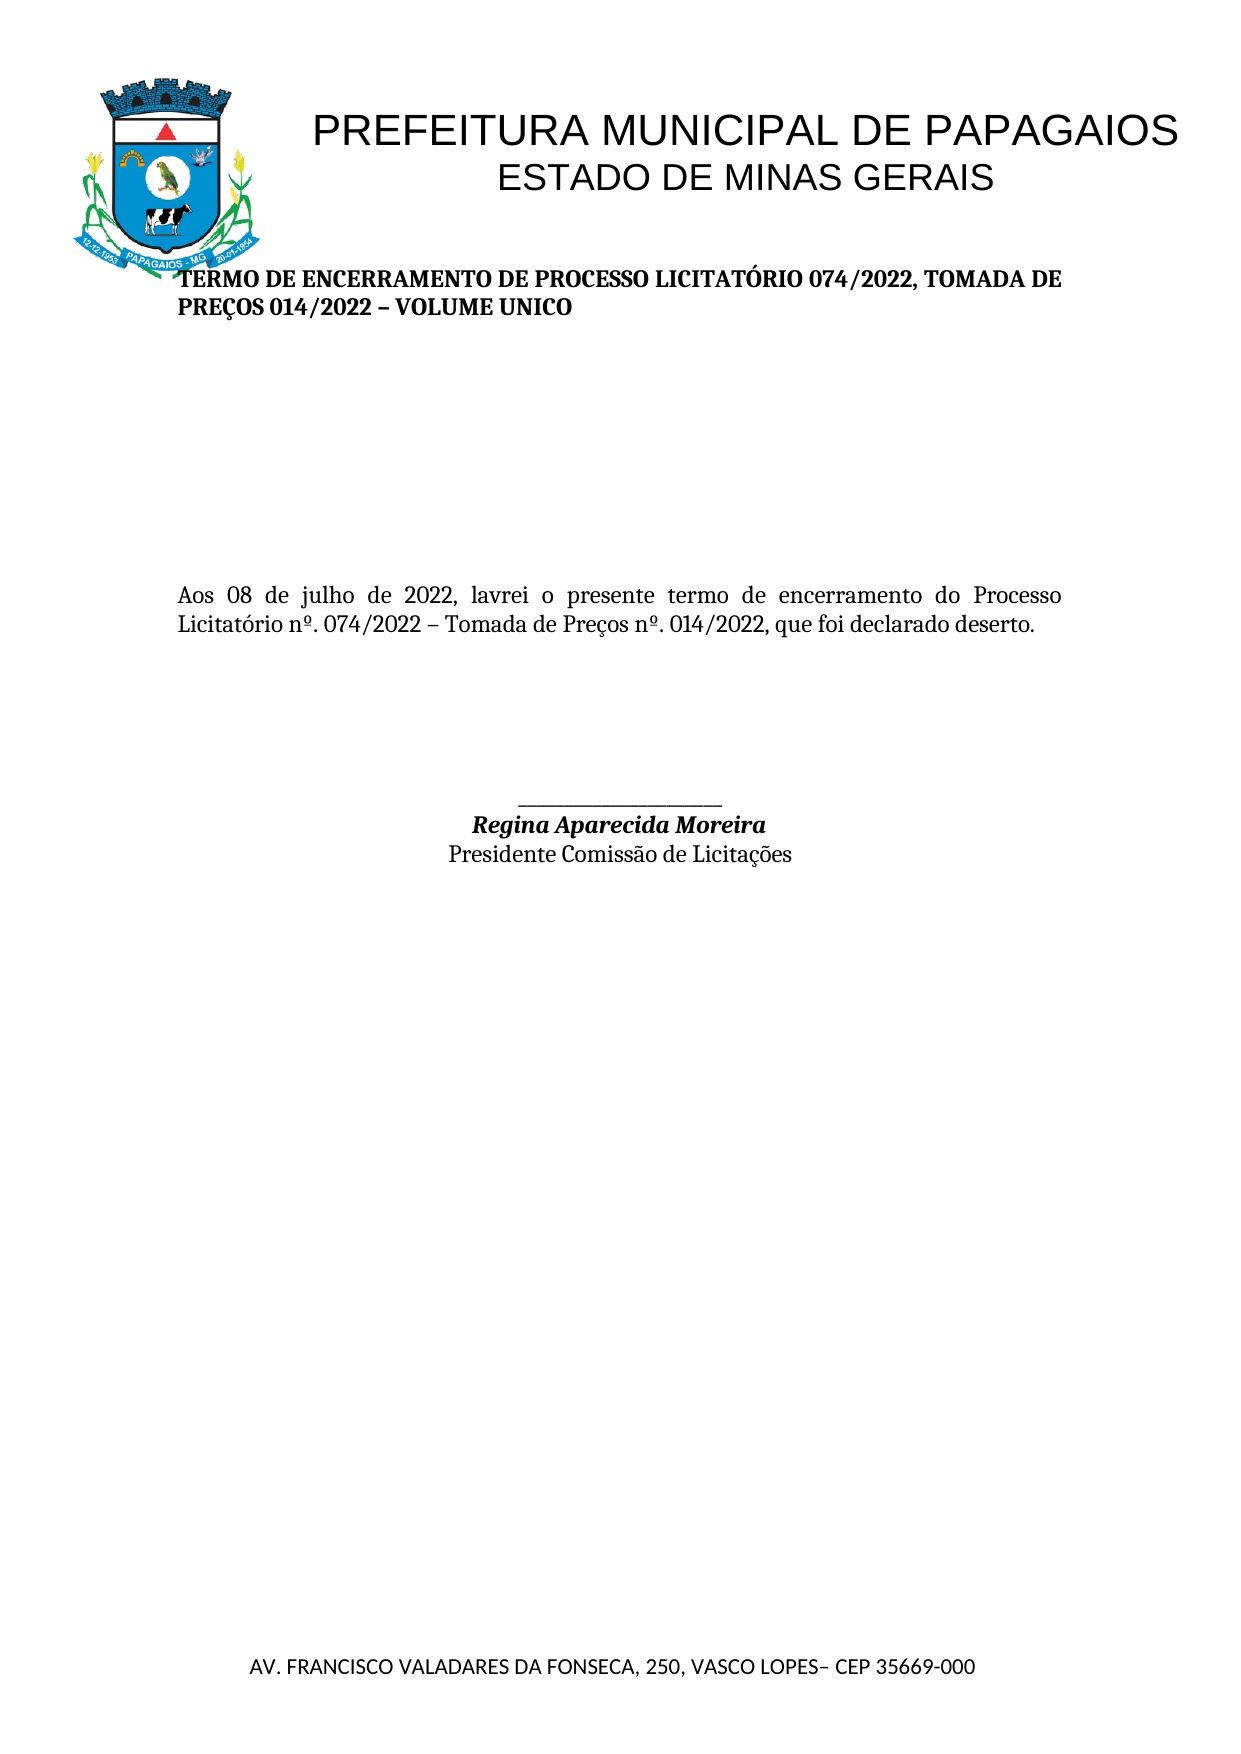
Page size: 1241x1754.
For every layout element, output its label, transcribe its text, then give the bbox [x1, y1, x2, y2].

text Aos 08 de julho de 2022, lavrei o presente termo de encerramento do Processo Licitatório nº. 074/2022 – Tomada de Preços nº. 014/2022, que foi declarado deserto. [177, 581, 1063, 638]
text Presidente Comissão de Licitações [177, 839, 1063, 868]
picture [237, 240, 252, 250]
picture [217, 256, 225, 262]
picture [72, 73, 262, 281]
picture [191, 255, 205, 263]
text Regina Aparecida Moreira [177, 811, 1063, 839]
text TERMO DE ENCERRAMENTO DE PROCESSO LICITATÓRIO 074/2022, TOMADA DE PREÇOS 014/2022 – VOLUME UNICO [177, 264, 1063, 322]
text ______________________ [177, 782, 1063, 811]
